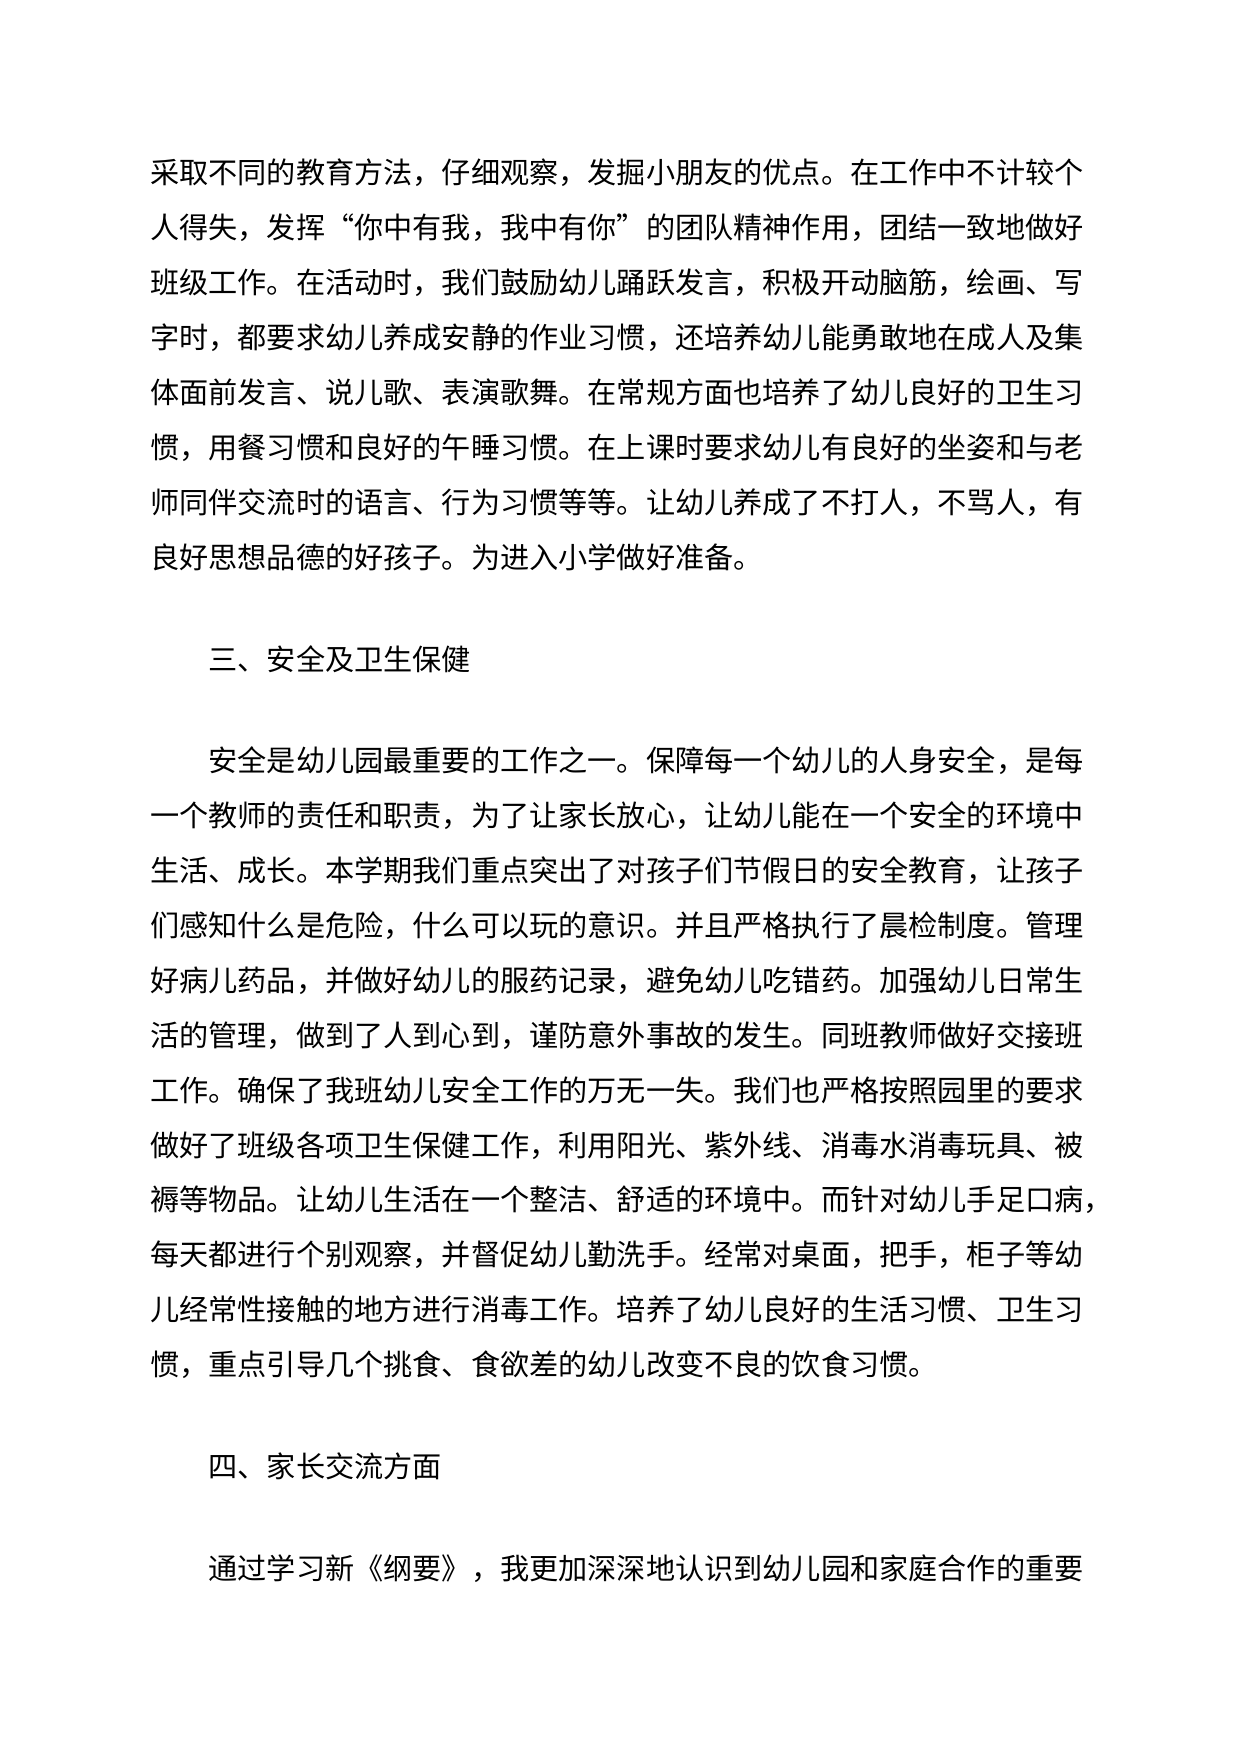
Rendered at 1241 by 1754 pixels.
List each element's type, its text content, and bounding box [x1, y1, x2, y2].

text 四、家长交流方面 [150, 1443, 1090, 1486]
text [150, 150, 1090, 577]
text 三、安全及卫生保健 [150, 636, 1090, 678]
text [150, 1545, 1090, 1587]
text 安全是幼儿园最重要的工作之一。保障每一个幼儿的人身安全，是每一个教师的责任和职责，为了让家长放心，让幼儿能在一个安全的环境中生活、成长。本学期我们重点突出了对孩子们节假日的安全教育，让孩子们感知什么是危险，什么可以玩的意识。并且严格执行了晨检制度。管理好病儿药品，并做好幼儿的服药记录，避免幼儿吃错药。加强幼儿日常生活的管理，做到了人到心到，谨防意外事故的发生。同班教师做好交接班工作。确保了我班幼儿安全工作的万无一失。我们也严格按照园里的要求做好了班级各项卫生保健工作，利用阳光、紫外线、消毒水消毒玩具、被褥等物品。让幼儿生活在一个整洁、舒适的环境中。而针对幼儿手足口病，每天都进行个别观察，并督促幼儿勤洗手。经常对桌面，把手，柜子等幼儿经常性接触的地方进行消毒工作。培养了幼儿良好的生活习惯、卫生习惯，重点引导几个挑食、食欲差的幼儿改变不良的饮食习惯。 [150, 738, 1090, 1384]
